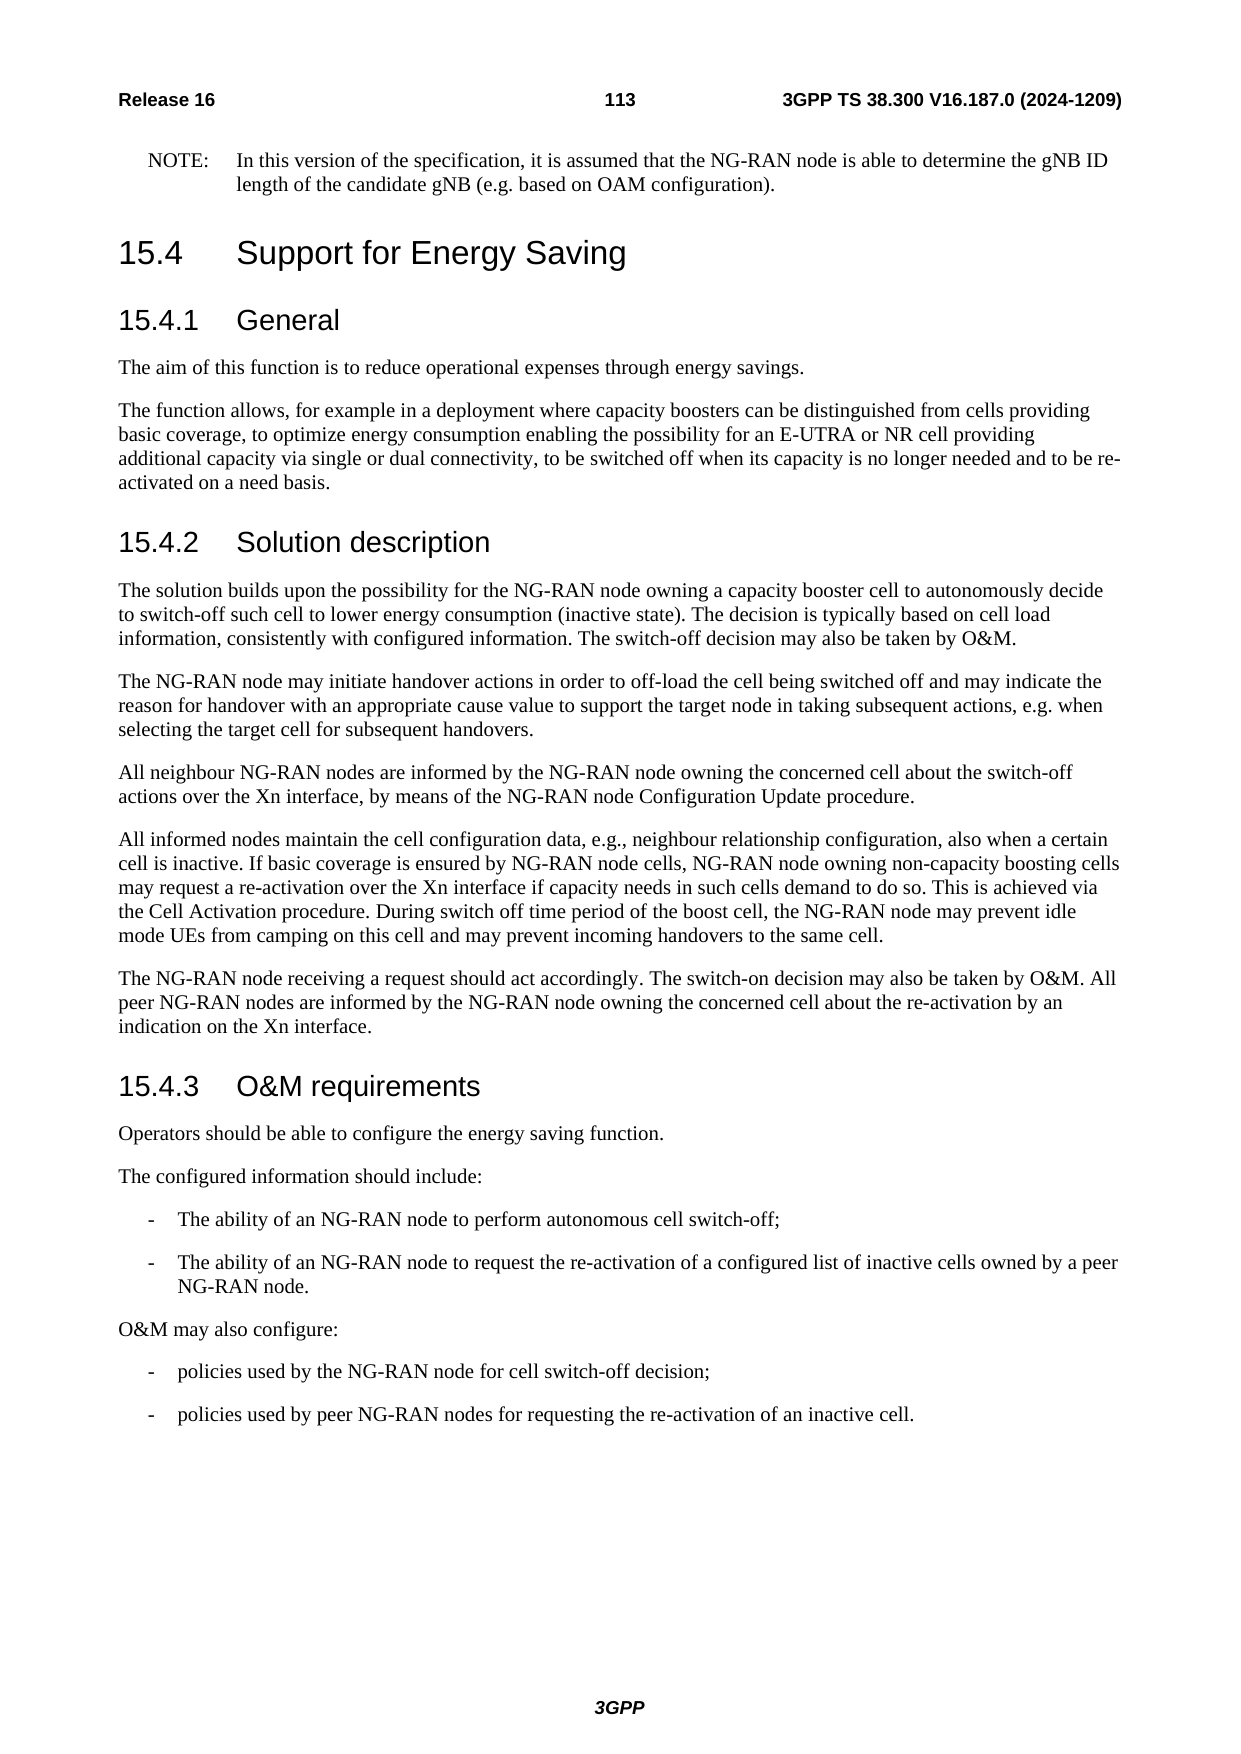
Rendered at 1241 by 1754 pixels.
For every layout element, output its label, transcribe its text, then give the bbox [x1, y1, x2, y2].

text The function allows, for example in a deployment where capacity boosters can be distinguished from cells providing basic coverage, to optimize energy consumption enabling the possibility for an E-UTRA or NR cell providing additional capacity via single or dual connectivity, to be switched off when its capacity is no longer needed and to be re-activated on a need basis. [118, 398, 1122, 494]
text - policies used by the NG-RAN node for cell switch-off decision; [148, 1359, 1122, 1383]
text O&M may also configure: [118, 1317, 1122, 1341]
text The aim of this function is to reduce operational expenses through energy savings. [118, 355, 1122, 379]
text All informed nodes maintain the cell configuration data, e.g., neighbour relationship configuration, also when a certain cell is inactive. If basic coverage is ensured by NG-RAN node cells, NG-RAN node owning non-capacity boosting cells may request a re-activation over the Xn interface if capacity needs in such cells demand to do so. This is achieved via the Cell Activation procedure. During switch off time period of the boost cell, the NG-RAN node may prevent idle mode UEs from camping on this cell and may prevent incoming handovers to the same cell. [118, 826, 1122, 947]
text Operators should be able to configure the energy saving function. [118, 1121, 1122, 1145]
text - policies used by peer NG-RAN nodes for requesting the re-activation of an inactive cell. [148, 1402, 1122, 1426]
text The solution builds upon the possibility for the NG-RAN node owning a capacity booster cell to autonomously decide to switch-off such cell to lower energy consumption (inactive state). The decision is typically based on cell load information, consistently with configured information. The switch-off decision may also be taken by O&M. [118, 578, 1122, 650]
subtitle 15.4.2 Solution description [118, 525, 1122, 559]
text The NG-RAN node may initiate handover actions in order to off-load the cell being switched off and may indicate the reason for handover with an appropriate cause value to support the target node in taking subsequent actions, e.g. when selecting the target cell for subsequent handovers. [118, 669, 1122, 741]
text - The ability of an NG-RAN node to perform autonomous cell switch-off; [148, 1207, 1122, 1231]
text All neighbour NG-RAN nodes are informed by the NG-RAN node owning the concerned cell about the switch-off actions over the Xn interface, by means of the NG-RAN node Configuration Update procedure. [118, 759, 1122, 808]
text NOTE: In this version of the specification, it is assumed that the NG-RAN node is able to determine the gNB ID length of the candidate gNB (e.g. based on OAM configuration). [148, 147, 1122, 196]
text The NG-RAN node receiving a request should act accordingly. The switch-on decision may also be taken by O&M. All peer NG-RAN nodes are informed by the NG-RAN node owning the concerned cell about the re-activation by an indication on the Xn interface. [118, 966, 1122, 1038]
subtitle 15.4 Support for Energy Saving [118, 233, 1122, 272]
text The configured information should include: [118, 1164, 1122, 1188]
text - The ability of an NG-RAN node to request the re-activation of a configured list of inactive cells owned by a peer NG-RAN node. [148, 1250, 1122, 1298]
subtitle 15.4.3 O&M requirements [118, 1069, 1122, 1102]
subtitle 15.4.1 General [118, 303, 1122, 336]
